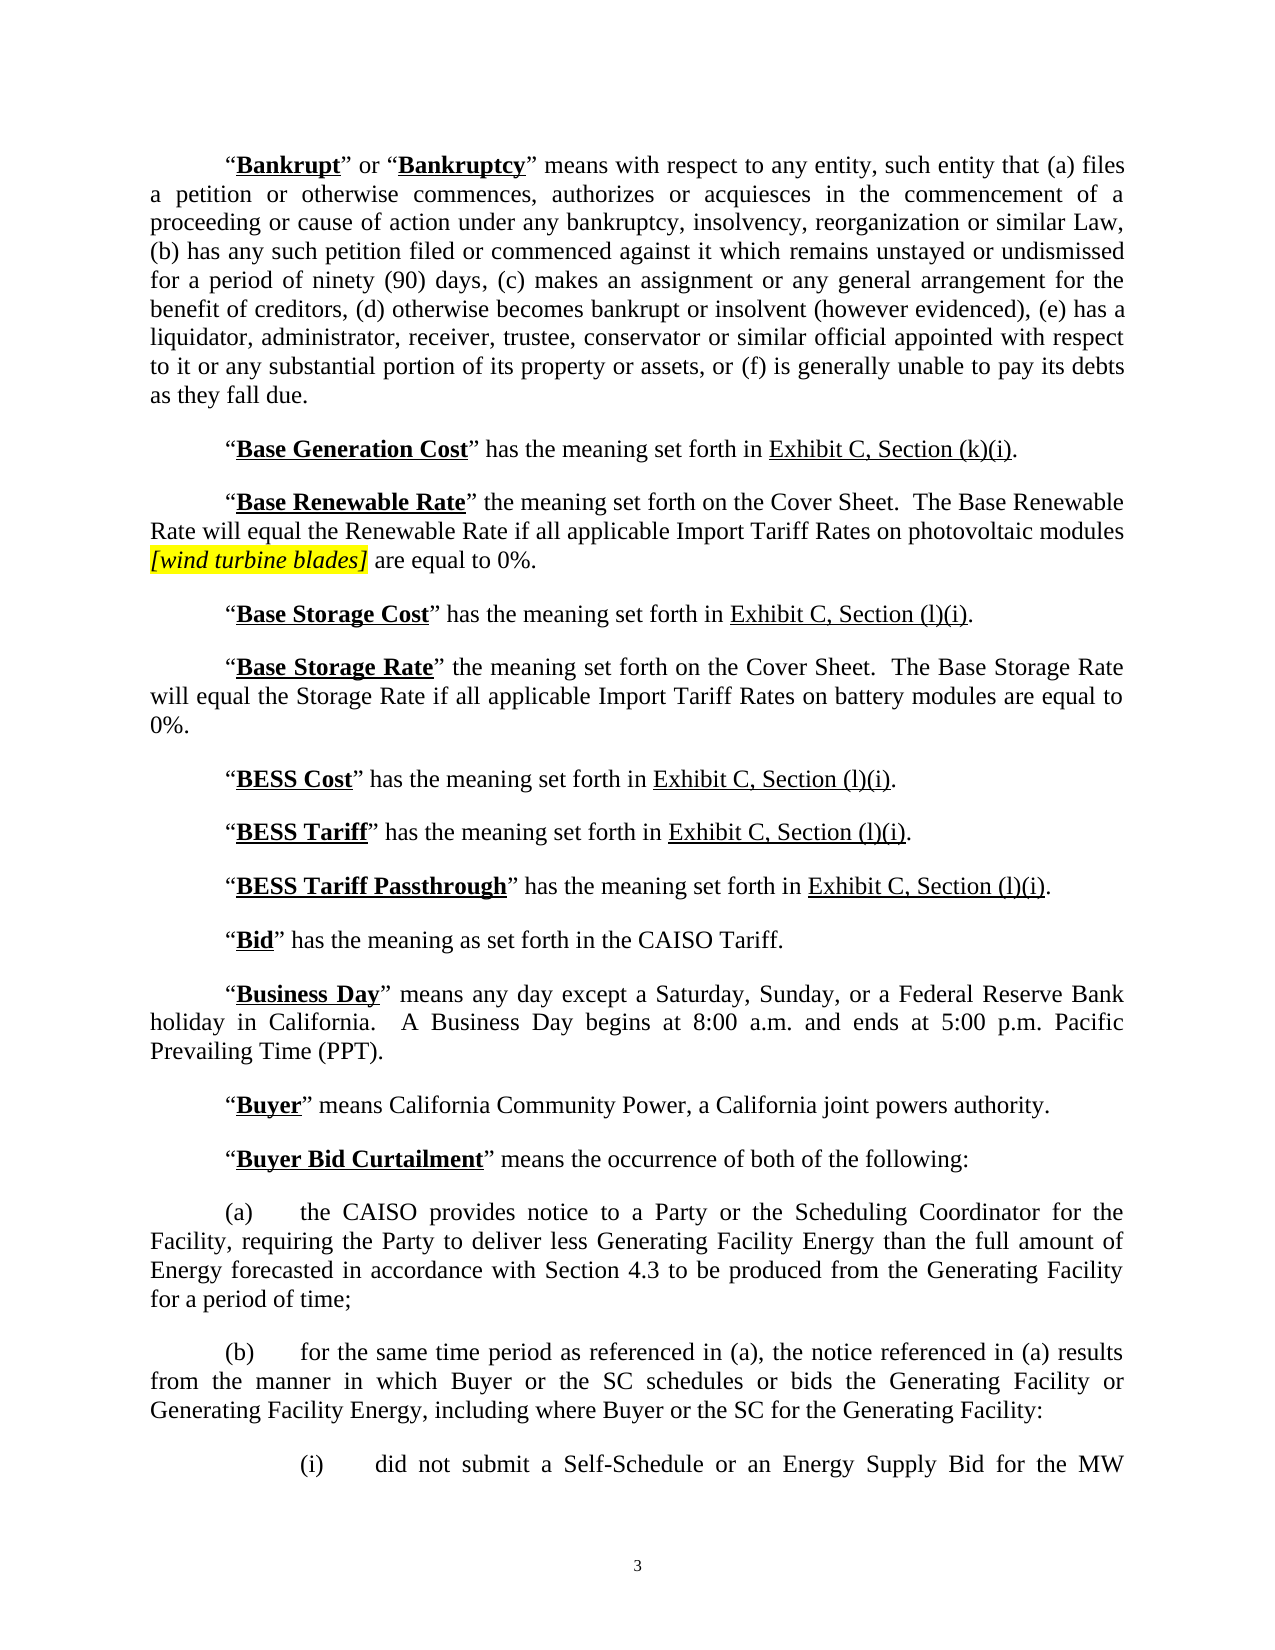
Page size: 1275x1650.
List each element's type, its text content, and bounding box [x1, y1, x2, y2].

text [150, 1449, 1125, 1477]
text “Base Renewable Rate” the meaning set forth on the Cover Sheet. The Base Renewable Rate will equal the Renewable Rate if all applicable Import Tariff Rates on photovoltaic modules [wind turbine blades] are equal to 0%. [150, 487, 1125, 574]
text (a) the CAISO provides notice to a Party or the Scheduling Coordinator for the Facility, requiring the Party to deliver less Generating Facility Energy than the full amount of Energy forecasted in accordance with Section 4.3 to be produced from the Generating Facility for a period of time; [150, 1197, 1125, 1312]
text “BESS Cost” has the meaning set forth in Exhibit C, Section (l)(i). [150, 764, 1125, 792]
text “Buyer” means California Community Power, a California joint powers authority. [150, 1090, 1125, 1119]
text “BESS Tariff” has the meaning set forth in Exhibit C, Section (l)(i). [150, 817, 1125, 846]
text “Buyer Bid Curtailment” means the occurrence of both of the following: [150, 1144, 1125, 1172]
text “Bankrupt” or “Bankruptcy” means with respect to any entity, such entity that (a) files a petition or otherwise commences, authorizes or acquiesces in the commencement of a proceeding or cause of action under any bankruptcy, insolvency, reorganization or similar Law, (b) has any such petition filed or commenced against it which remains unstayed or undismissed for a period of ninety (90) days, (c) makes an assignment or any general arrangement for the benefit of creditors, (d) otherwise becomes bankrupt or insolvent (however evidenced), (e) has a liquidator, administrator, receiver, trustee, conservator or similar official appointed with respect to it or any substantial portion of its property or assets, or (f) is generally unable to pay its debts as they fall due. [150, 150, 1125, 409]
text (b) for the same time period as referenced in (a), the notice referenced in (a) results from the manner in which Buyer or the SC schedules or bids the Generating Facility or Generating Facility Energy, including where Buyer or the SC for the Generating Facility: [150, 1337, 1125, 1424]
text “Base Storage Rate” the meaning set forth on the Cover Sheet. The Base Storage Rate will equal the Storage Rate if all applicable Import Tariff Rates on battery modules are equal to 0%. [150, 652, 1125, 739]
text “Base Storage Cost” has the meaning set forth in Exhibit C, Section (l)(i). [150, 599, 1125, 627]
text “BESS Tariff Passthrough” has the meaning set forth in Exhibit C, Section (l)(i). [150, 871, 1125, 900]
text “Base Generation Cost” has the meaning set forth in Exhibit C, Section (k)(i). [150, 434, 1125, 462]
text “Business Day” means any day except a Saturday, Sunday, or a Federal Reserve Bank holiday in California. A Business Day begins at 8:00 a.m. and ends at 5:00 p.m. Pacific Prevailing Time (PPT). [150, 979, 1125, 1065]
text “Bid” has the meaning as set forth in the CAISO Tariff. [150, 925, 1125, 954]
